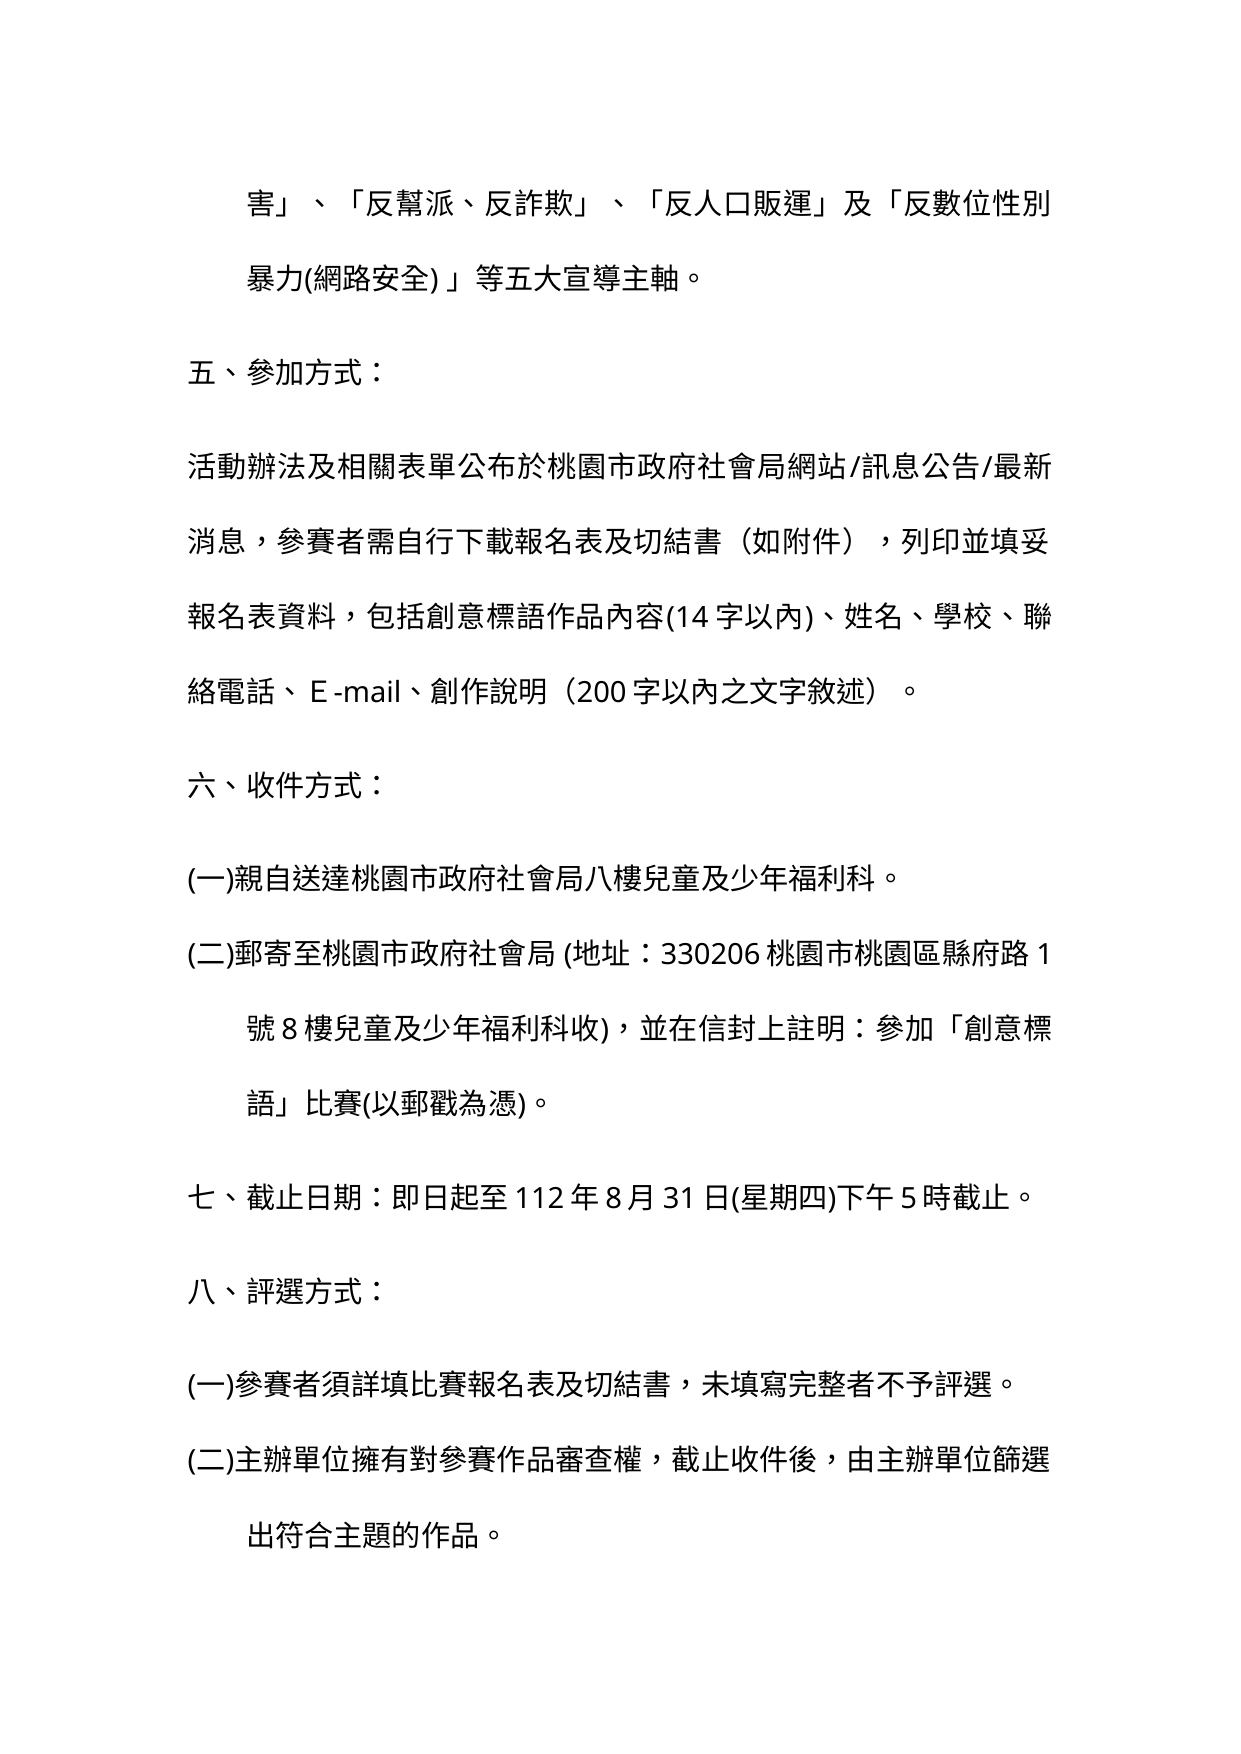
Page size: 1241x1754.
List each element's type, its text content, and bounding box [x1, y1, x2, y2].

text (二)主辦單位擁有對參賽作品審查權，截止收件後，由主辦單位篩選出符合主題的作品。 [187, 1421, 1053, 1571]
text 七、截止日期：即日起至112年8月31日(星期四)下午5時截止。 [187, 1158, 1053, 1233]
text 六、收件方式： [187, 746, 1053, 821]
text 五、參加方式： [187, 333, 1053, 408]
text 八、評選方式： [187, 1252, 1053, 1327]
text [187, 164, 1053, 314]
text (一)參賽者須詳填比賽報名表及切結書，未填寫完整者不予評選。 [187, 1346, 1053, 1421]
text (一)親自送達桃園市政府社會局八樓兒童及少年福利科。 [187, 839, 1053, 914]
text 活動辦法及相關表單公布於桃園市政府社會局網站/訊息公告/最新消息，參賽者需自行下載報名表及切結書（如附件），列印並填妥報名表資料，包括創意標語作品內容(14字以內)、姓名、學校、聯絡電話、Ｅ-mail、創作說明（200字以內之文字敘述）。 [187, 427, 1053, 727]
text (二)郵寄至桃園市政府社會局 (地址：330206桃園市桃園區縣府路1號8樓兒童及少年福利科收)，並在信封上註明：參加「創意標語」比賽(以郵戳為憑)。 [187, 914, 1053, 1139]
